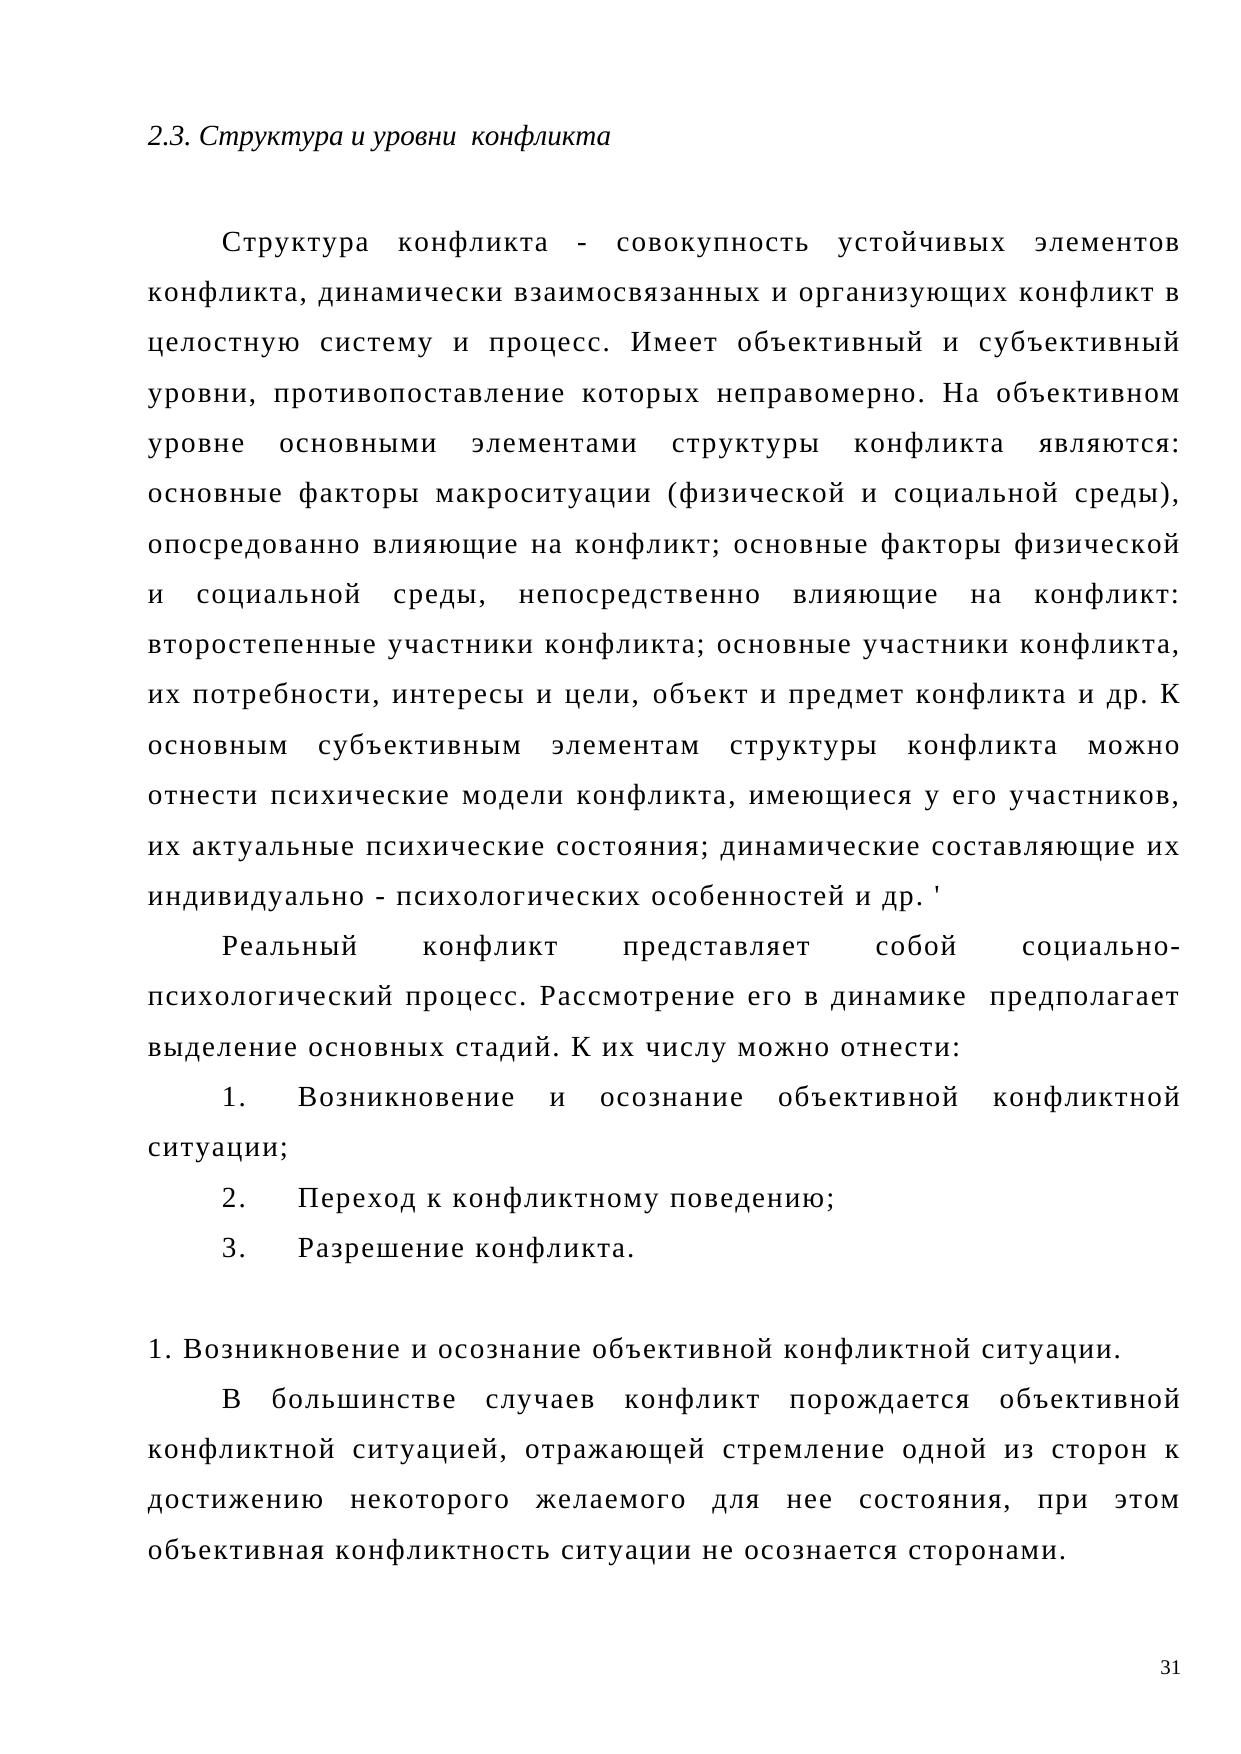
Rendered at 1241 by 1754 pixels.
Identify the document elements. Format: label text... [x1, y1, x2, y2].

list Переход к конфликтному поведению; [148, 1180, 1181, 1213]
text В большинстве случаев конфликт порождается объективной конфликтной ситуацией, отражающей стремление одной из сторон к достижению некоторого желаемого для нее состояния, при этом объективная конфликтность ситуации не осознается сторонами. [148, 1381, 1181, 1566]
text 1. Возникновение и осознание объективной конфликтной ситуации. [148, 1331, 1181, 1364]
subtitle 2.3. Структура и уровни конфликта [148, 118, 1181, 152]
text Реальный конфликт представляет собой социально-психологический процесс. Рассмотрение его в динамике предполагает выделение основных стадий. К их числу можно отнести: [148, 928, 1181, 1062]
list Возникновение и осознание объективной конфликтной ситуации; [148, 1079, 1181, 1163]
text Структура конфликта - совокупность устойчивых элементов конфликта, динамически взаимосвязанных и организующих конфликт в целостную систему и процесс. Имеет объективный и субъективный уровни, противопоставление которых неправомерно. На объективном уровне основными элементами структуры конфликта являются: основные факторы макроситуации (физической и социальной среды), опосредованно влияющие на конфликт; основные факторы физической и социальной среды, непосредственно влияющие на конфликт: второстепенные участники конфликта; основные участники конфликта, их потребности, интересы и цели, объект и предмет конфликта и др. К основным субъективным элементам структуры конфликта можно отнести психические модели конфликта, имеющиеся у его участников, их актуальные психические состояния; динамические составляющие их индивидуально - психологических особенностей и др. ' [148, 224, 1181, 911]
list Разрешение конфликта. [148, 1230, 1181, 1264]
